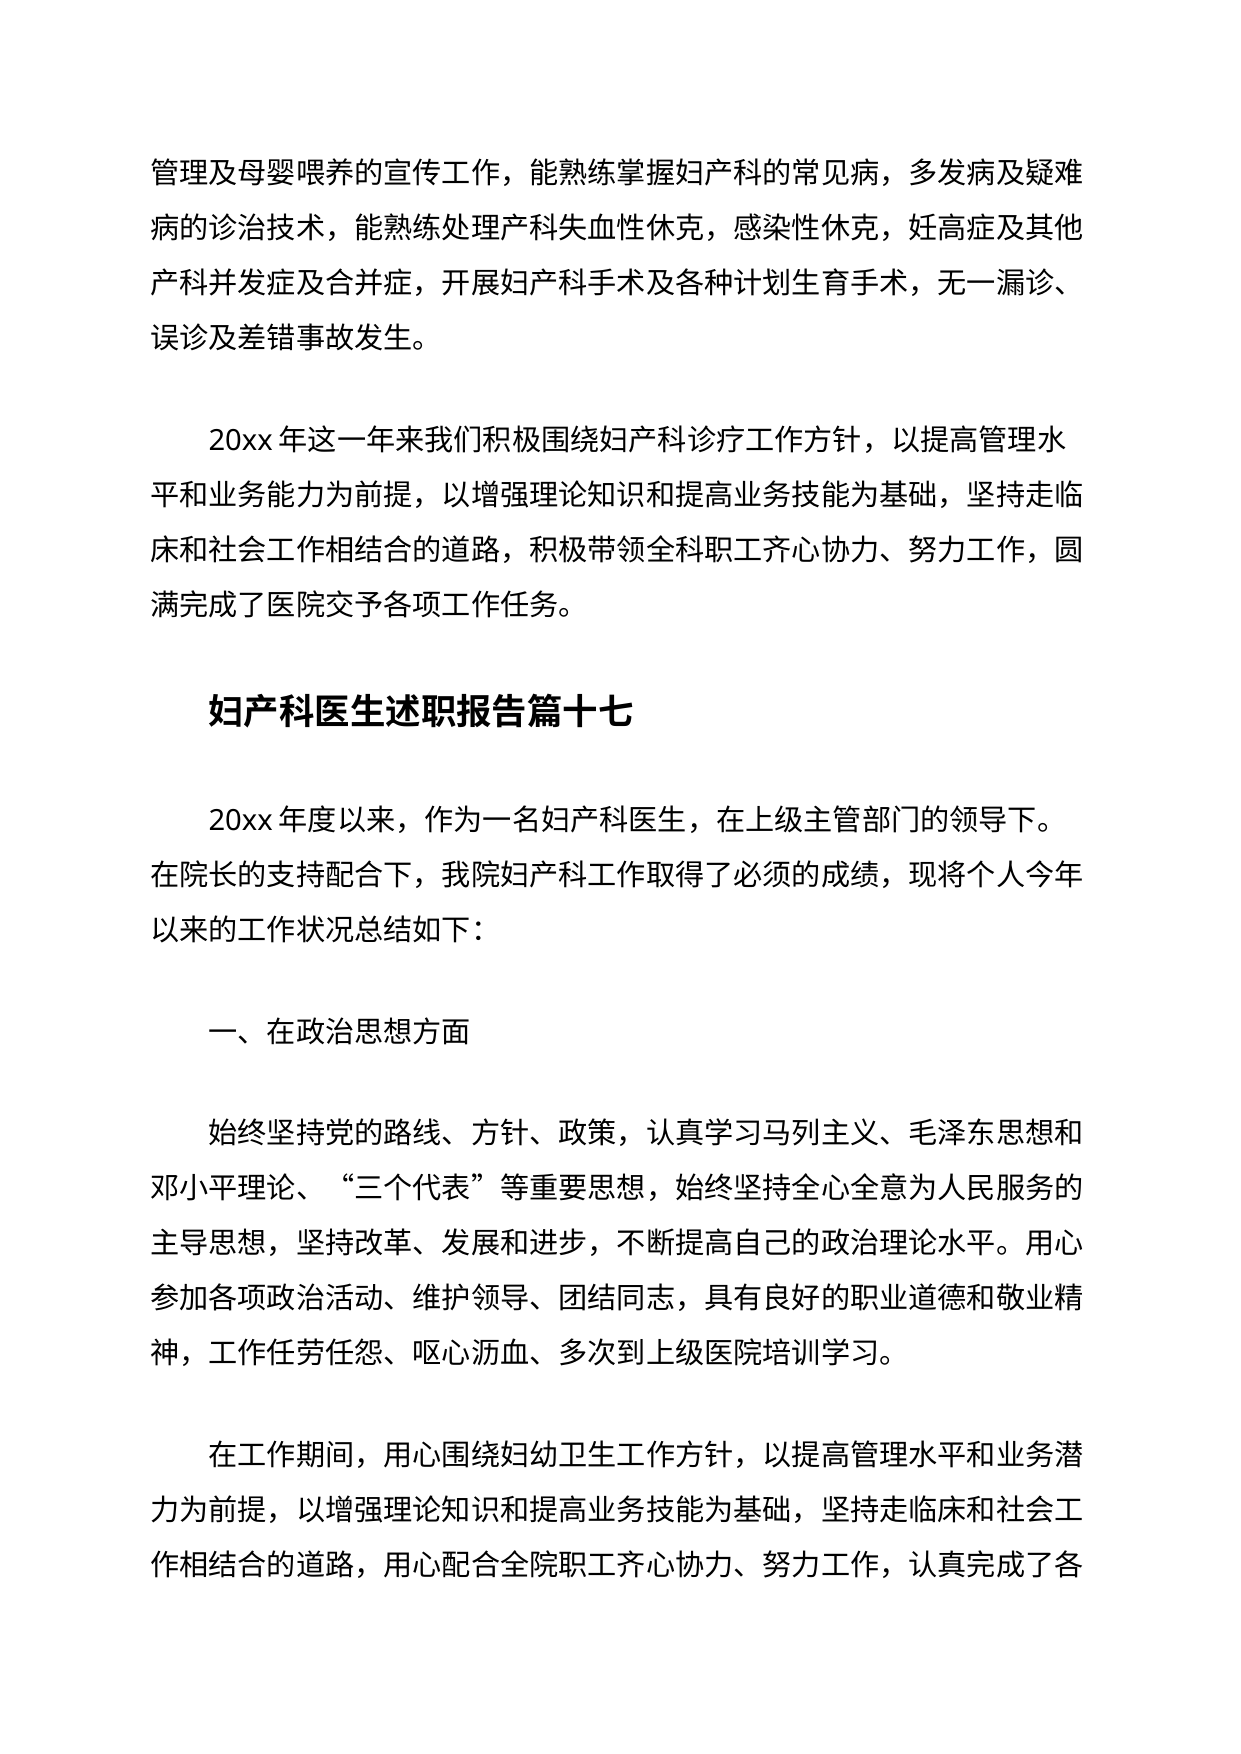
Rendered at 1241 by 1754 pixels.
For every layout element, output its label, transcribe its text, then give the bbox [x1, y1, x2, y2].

text 一、在政治思想方面 [150, 1008, 1090, 1050]
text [150, 150, 1090, 357]
text 20xx年这一年来我们积极围绕妇产科诊疗工作方针，以提高管理水平和业务能力为前提，以增强理论知识和提高业务技能为基础，坚持走临床和社会工作相结合的道路，积极带领全科职工齐心协力、努力工作，圆满完成了医院交予各项工作任务。 [150, 416, 1090, 623]
text 妇产科医生述职报告篇十七 [150, 683, 1090, 734]
text 始终坚持党的路线、方针、政策，认真学习马列主义、毛泽东思想和邓小平理论、“三个代表”等重要思想，始终坚持全心全意为人民服务的主导思想，坚持改革、发展和进步，不断提高自己的政治理论水平。用心参加各项政治活动、维护领导、团结同志，具有良好的职业道德和敬业精神，工作任劳任怨、呕心沥血、多次到上级医院培训学习。 [150, 1110, 1090, 1372]
text 20xx年度以来，作为一名妇产科医生，在上级主管部门的领导下。在院长的支持配合下，我院妇产科工作取得了必须的成绩，现将个人今年以来的工作状况总结如下： [150, 796, 1090, 949]
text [150, 1431, 1090, 1583]
